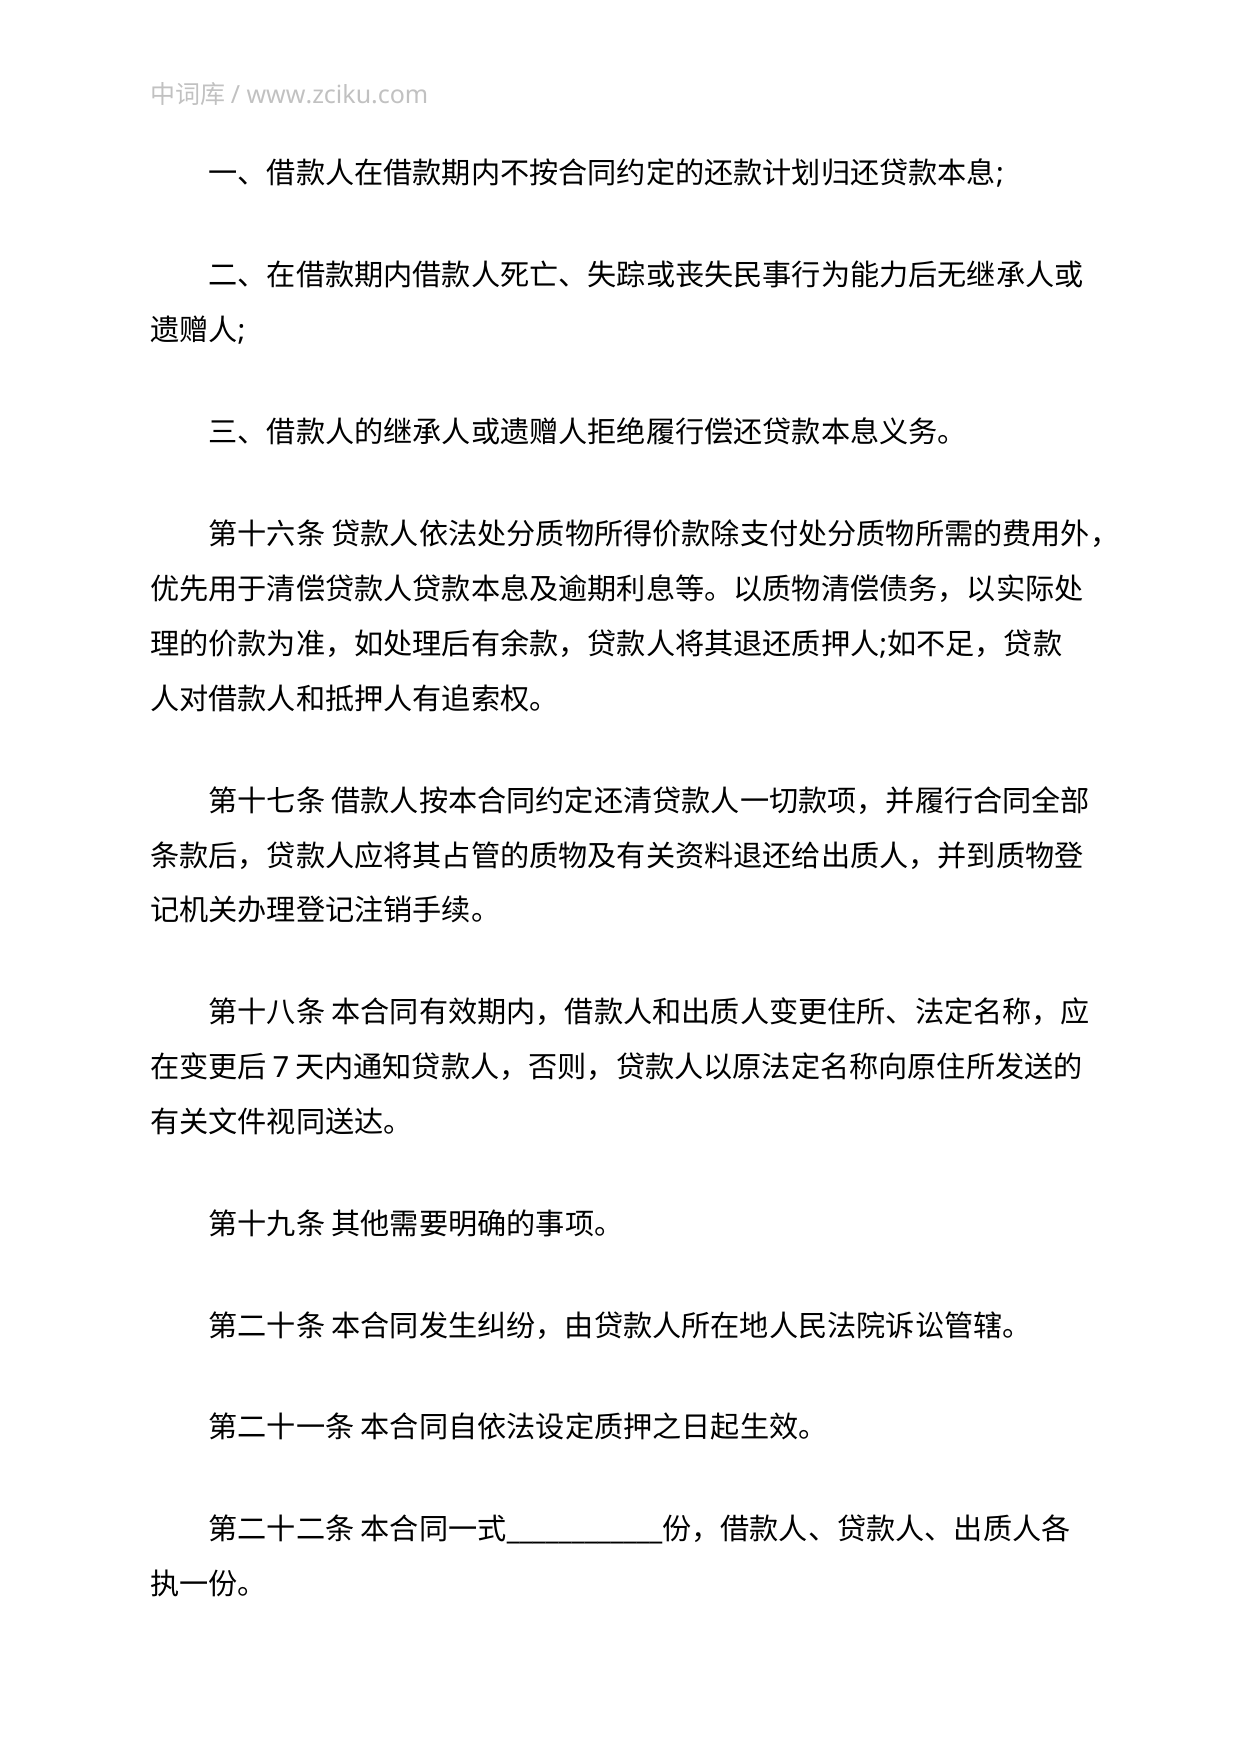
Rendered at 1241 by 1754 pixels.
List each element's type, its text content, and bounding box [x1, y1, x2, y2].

text 第十六条 贷款人依法处分质物所得价款除支付处分质物所需的费用外，优先用于清偿贷款人贷款本息及逾期利息等。以质物清偿债务，以实际处理的价款为准，如处理后有余款，贷款人将其退还质押人;如不足，贷款人对借款人和抵押人有追索权。 [150, 511, 1090, 718]
text 第二十条 本合同发生纠纷，由贷款人所在地人民法院诉讼管辖。 [150, 1302, 1090, 1344]
text 第十九条 其他需要明确的事项。 [150, 1200, 1090, 1243]
text 第二十二条 本合同一式____________份，借款人、贷款人、出质人各执一份。 [150, 1506, 1090, 1603]
text 一、借款人在借款期内不按合同约定的还款计划归还贷款本息; [150, 150, 1090, 192]
text 二、在借款期内借款人死亡、失踪或丧失民事行为能力后无继承人或遗赠人; [150, 252, 1090, 349]
text 第十八条 本合同有效期内，借款人和出质人变更住所、法定名称，应在变更后7天内通知贷款人，否则，贷款人以原法定名称向原住所发送的有关文件视同送达。 [150, 989, 1090, 1141]
text 第二十一条 本合同自依法设定质押之日起生效。 [150, 1404, 1090, 1446]
text 三、借款人的继承人或遗赠人拒绝履行偿还贷款本息义务。 [150, 409, 1090, 451]
text 第十七条 借款人按本合同约定还清贷款人一切款项，并履行合同全部条款后，贷款人应将其占管的质物及有关资料退还给出质人，并到质物登记机关办理登记注销手续。 [150, 777, 1090, 929]
